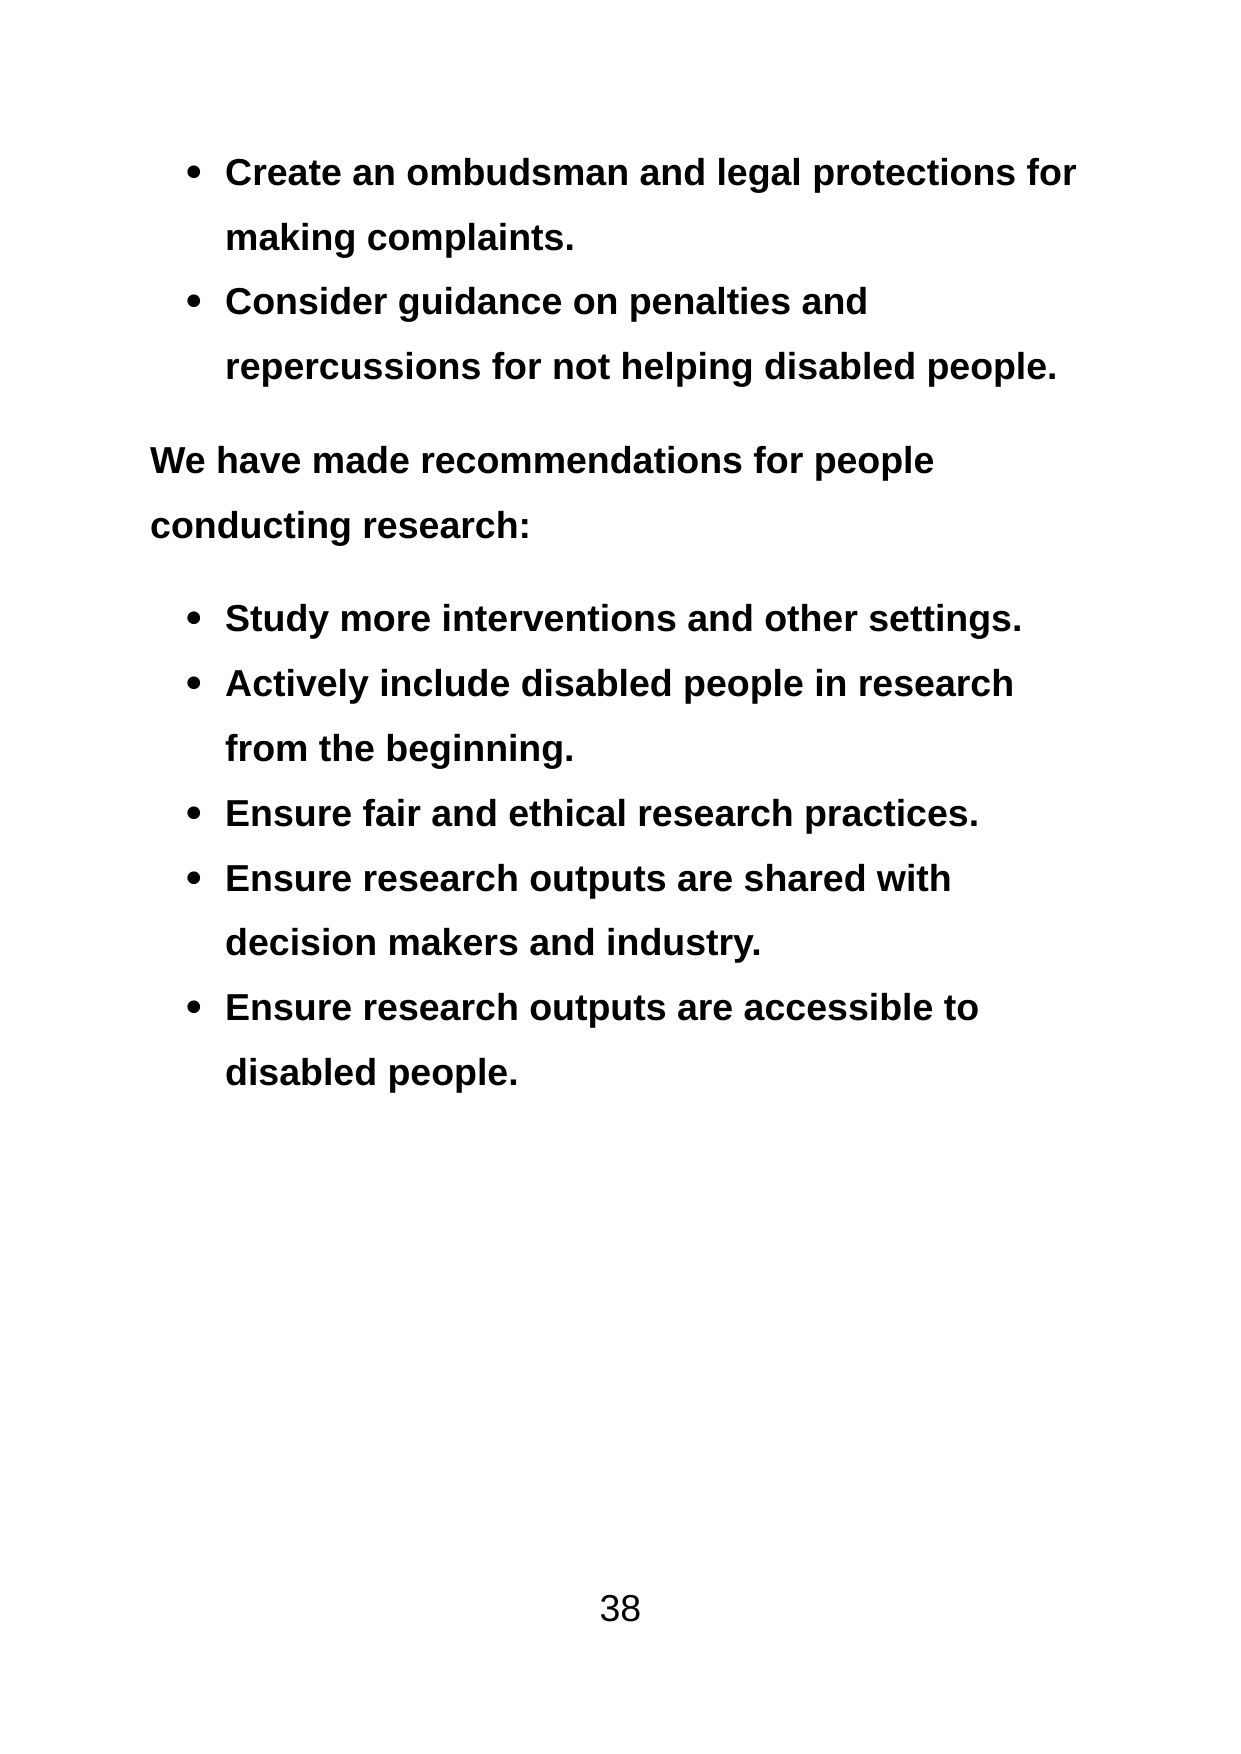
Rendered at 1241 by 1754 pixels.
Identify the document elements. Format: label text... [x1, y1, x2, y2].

list Consider guidance on penalties and repercussions for not helping disabled people. [187, 279, 1090, 387]
text We have made recommendations for people conducting research: [150, 438, 1090, 546]
list Ensure fair and ethical research practices. [187, 791, 1090, 834]
list Actively include disabled people in research from the beginning. [187, 661, 1090, 769]
list Create an ombudsman and legal protections for making complaints. [187, 150, 1090, 258]
list Ensure research outputs are accessible to disabled people. [187, 985, 1090, 1093]
list Ensure research outputs are shared with decision makers and industry. [187, 856, 1090, 964]
list Study more interventions and other settings. [187, 597, 1090, 640]
